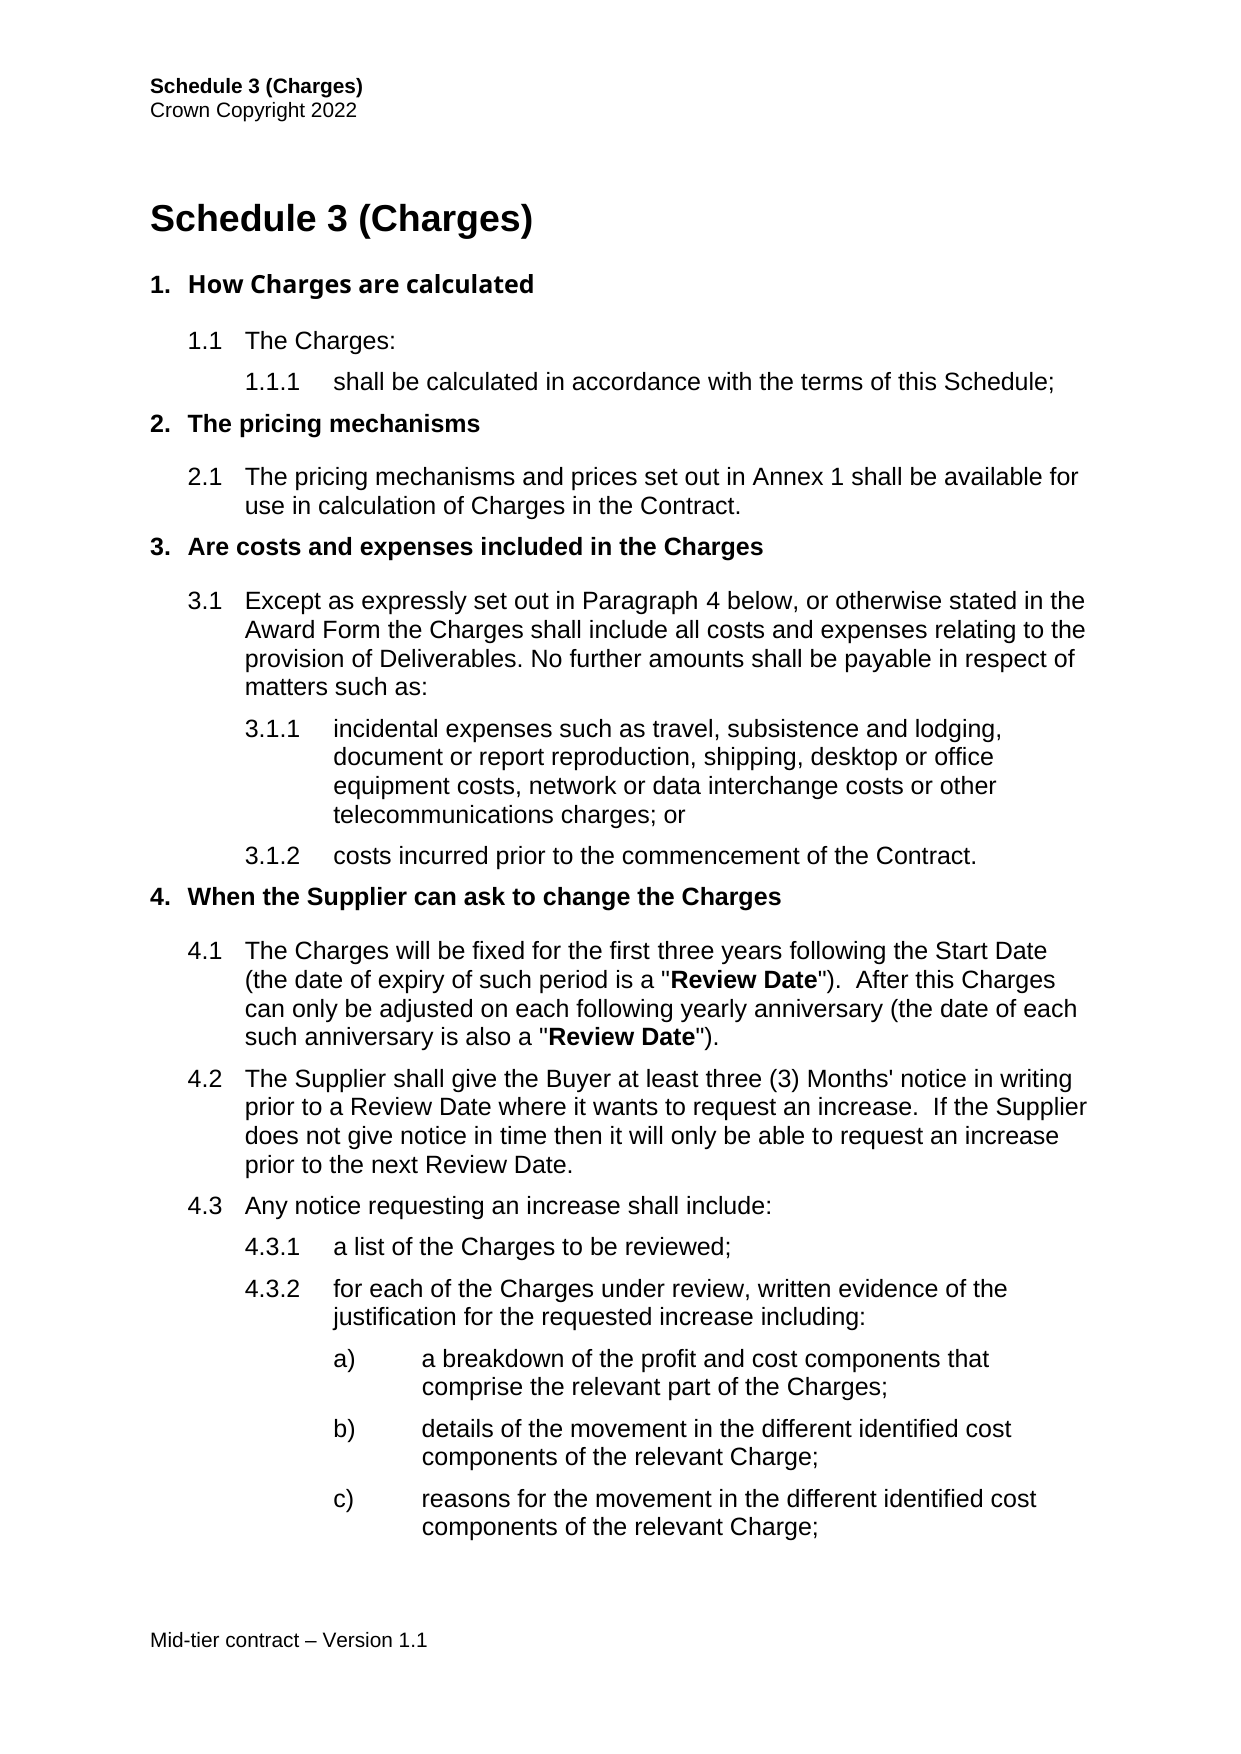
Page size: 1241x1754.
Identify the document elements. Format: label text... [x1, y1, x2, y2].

text The pricing mechanisms and prices set out in Annex 1 shall be available for use in calculation of Charges in the Contract. [187, 462, 1090, 520]
text reasons for the movement in the different identified cost components of the relevant Charge; [333, 1484, 1090, 1541]
text Any notice requesting an increase shall include: [187, 1191, 1090, 1220]
text for each of the Charges under review, written evidence of the justification for the requested increase including: [244, 1274, 1090, 1331]
text details of the movement in the different identified cost components of the relevant Charge; [333, 1414, 1090, 1471]
text costs incurred prior to the commencement of the Contract. [244, 841, 1090, 870]
text a list of the Charges to be reviewed; [244, 1232, 1090, 1261]
text incidental expenses such as travel, subsistence and lodging, document or report reproduction, shipping, desktop or office equipment costs, network or data interchange costs or other telecommunications charges; or [244, 714, 1090, 829]
text Except as expressly set out in Paragraph 4 below, or otherwise stated in the Award Form the Charges shall include all costs and expenses relating to the provision of Deliverables. No further amounts shall be payable in respect of matters such as: [187, 586, 1090, 701]
subtitle How Charges are calculated [150, 267, 1090, 301]
subtitle When the Supplier can ask to change the Charges [150, 882, 1090, 911]
text a breakdown of the profit and cost components that comprise the relevant part of the Charges; [333, 1344, 1090, 1401]
text Schedule 3 (Charges) [150, 197, 1090, 240]
text The Charges: [187, 326, 1090, 355]
text The Charges will be fixed for the first three years following the Start Date (the date of expiry of such period is a "Review Date"). After this Charges can only be adjusted on each following yearly anniversary (the date of each such anniversary is also a "Review Date"). [187, 936, 1090, 1051]
text The Supplier shall give the Buyer at least three (3) Months' notice in writing prior to a Review Date where it wants to request an increase. If the Supplier does not give notice in time then it will only be able to request an increase prior to the next Review Date. [187, 1064, 1090, 1179]
subtitle The pricing mechanisms [150, 409, 1090, 437]
text shall be calculated in accordance with the terms of this Schedule; [244, 367, 1090, 396]
subtitle Are costs and expenses included in the Charges [150, 532, 1090, 561]
